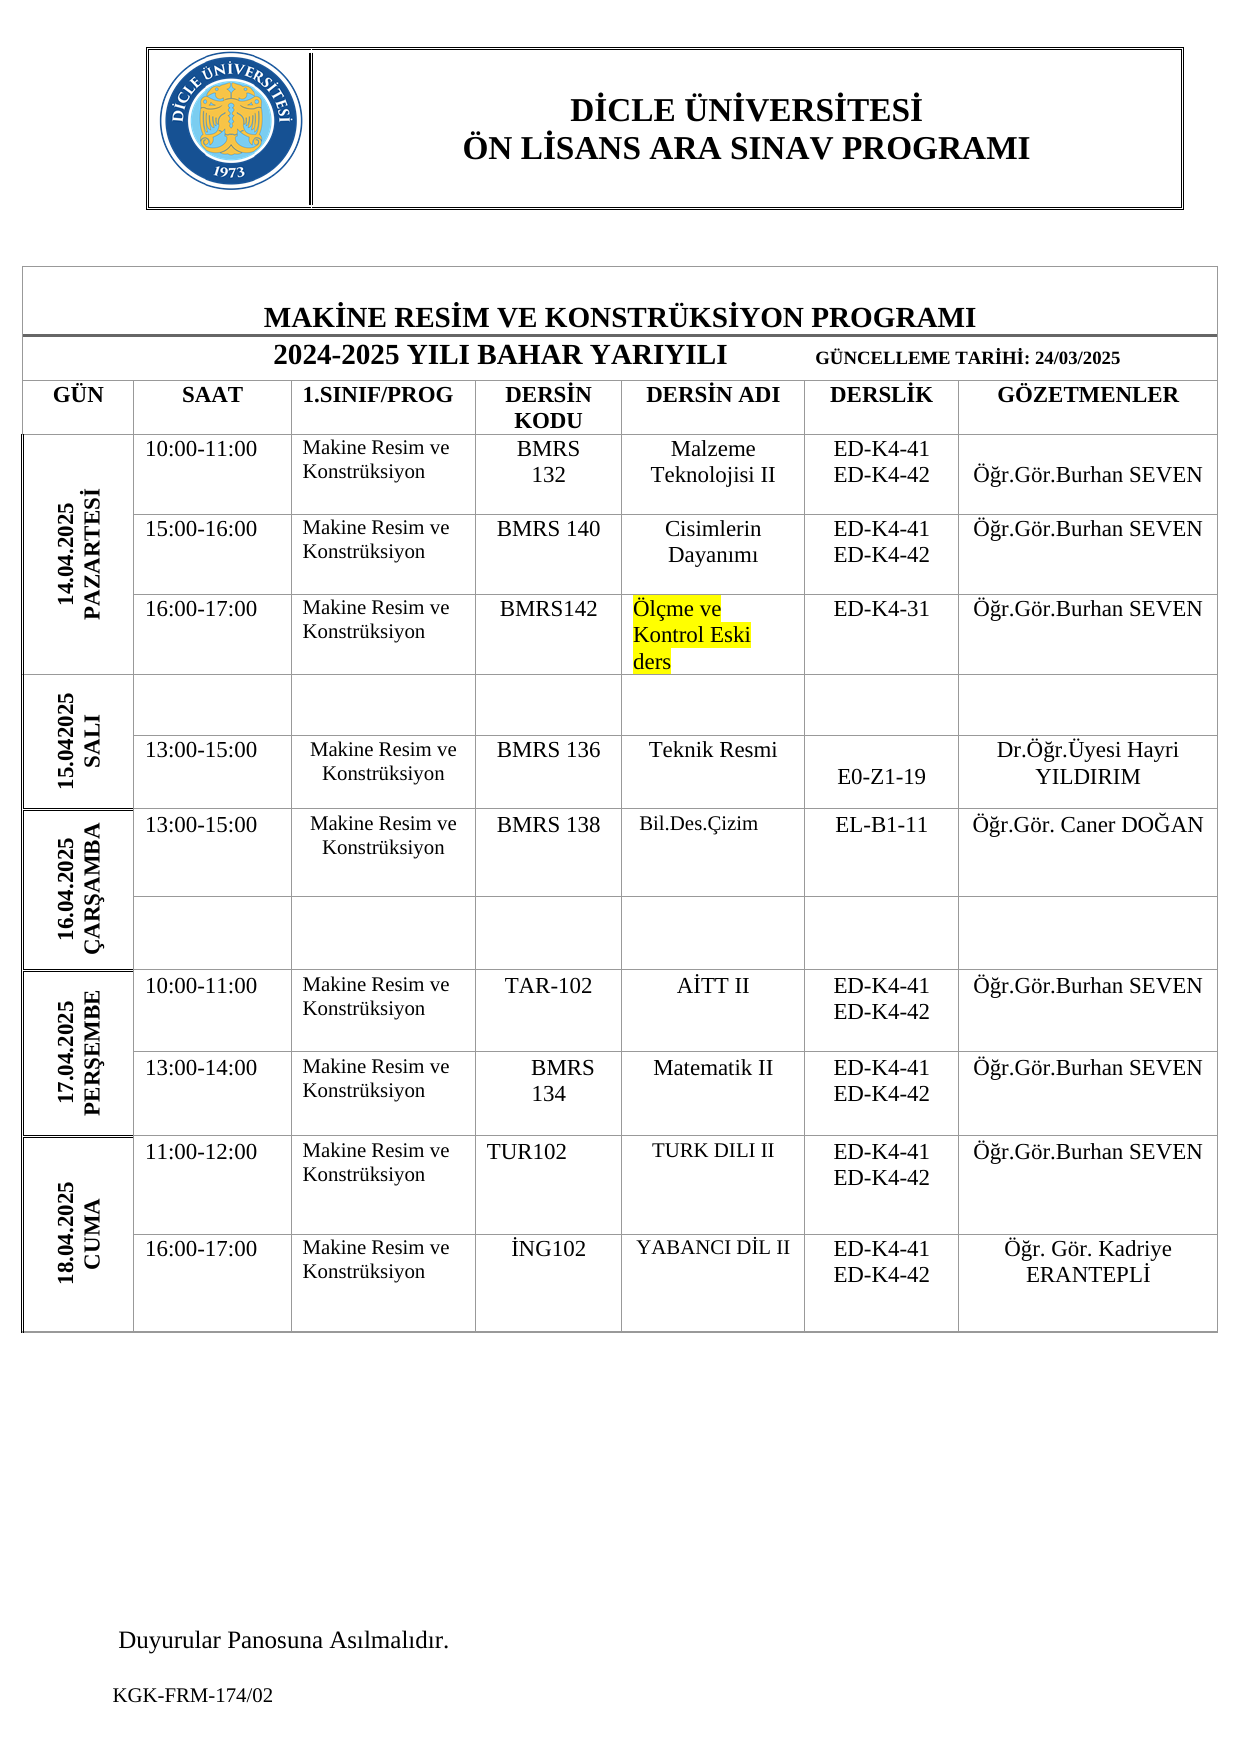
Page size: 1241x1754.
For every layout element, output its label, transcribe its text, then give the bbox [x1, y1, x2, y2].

table_cell Makine Resim ve Konstrüksiyon [292, 435, 475, 514]
table_cell Matematik II [622, 1052, 804, 1135]
table_cell BMRS142 [476, 595, 621, 674]
table_cell E0-Z1-19 [805, 736, 958, 808]
table_cell BMRS 140 [476, 515, 621, 594]
table_cell SAAT [134, 381, 291, 434]
table_cell 13:00-14:00 [134, 1052, 291, 1135]
table_cell Dr.Öğr.Üyesi Hayri YILDIRIM [959, 736, 1217, 808]
table_cell Cisimlerin Dayanımı [622, 515, 804, 594]
table_cell [622, 675, 804, 735]
table_cell ED-K4-31 [805, 595, 958, 674]
table_cell EL-B1-11 [805, 809, 958, 896]
table_cell Makine Resim ve Konstrüksiyon [292, 595, 475, 674]
table_cell 18.04.2025 CUMA [24, 1138, 133, 1331]
table_cell 11:00-12:00 [134, 1136, 291, 1234]
table_cell Öğr.Gör. Caner DOĞAN [959, 809, 1217, 896]
table_cell Makine Resim ve Konstrüksiyon [292, 1136, 475, 1234]
table_cell [805, 675, 958, 735]
table_cell Öğr. Gör. Kadriye ERANTEPLİ [959, 1235, 1217, 1331]
table_cell ED-K4-41 ED-K4-42 [805, 970, 958, 1051]
table_cell Makine Resim ve Konstrüksiyon [292, 515, 475, 594]
table_cell GÜN [23, 381, 133, 434]
table_cell Makine Resim ve Konstrüksiyon [292, 970, 475, 1051]
table_header MAKİNE RESİM VE KONSTRÜKSİYON PROGRAMI [23, 267, 1217, 334]
table_cell [134, 675, 291, 735]
table_cell AİTT II [622, 970, 804, 1051]
table_cell Makine Resim ve Konstrüksiyon [292, 736, 475, 808]
table_cell YABANCI DİL II [622, 1235, 804, 1331]
table_cell Malzeme Teknolojisi II [622, 435, 804, 514]
table_cell [476, 897, 621, 968]
picture [156, 50, 304, 194]
table_cell BMRS 138 [476, 809, 621, 896]
table_cell TUR102 [476, 1136, 621, 1234]
table_cell Makine Resim ve Konstrüksiyon [292, 809, 475, 896]
table_cell [959, 675, 1217, 735]
table_cell Öğr.Gör.Burhan SEVEN [959, 595, 1217, 674]
table_cell ED-K4-41 ED-K4-42 [805, 435, 958, 514]
table_cell BMRS 136 [476, 736, 621, 808]
table_cell 16.04.2025 ÇARŞAMBA [24, 811, 133, 968]
table_cell ED-K4-41 ED-K4-42 [805, 515, 958, 594]
table_cell 10:00-11:00 [134, 970, 291, 1051]
table_cell [622, 897, 804, 968]
table_cell [292, 897, 475, 968]
table_cell İNG102 [476, 1235, 621, 1331]
table_cell ED-K4-41 ED-K4-42 [805, 1136, 958, 1234]
table_cell [134, 897, 291, 968]
table_cell 13:00-15:00 [134, 736, 291, 808]
table_cell DERSİN KODU [476, 381, 621, 434]
table_cell 16:00-17:00 [134, 595, 291, 674]
table_cell 17.04.2025 PERŞEMBE [24, 972, 133, 1135]
table_cell 15.042025 SALI [24, 675, 133, 808]
table_cell 15:00-16:00 [134, 515, 291, 594]
table_cell 2024-2025 YILI BAHAR YARIYILI GÜNCELLEME TARİHİ: 24/03/2025 [23, 337, 1217, 380]
table_cell Öğr.Gör.Burhan SEVEN [959, 970, 1217, 1051]
table_cell DERSLİK [805, 381, 958, 434]
table_cell Makine Resim ve Konstrüksiyon [292, 1235, 475, 1331]
table_cell [476, 675, 621, 735]
table_cell Öğr.Gör.Burhan SEVEN [959, 1052, 1217, 1135]
table_cell 14.04.2025 PAZARTESİ [24, 435, 133, 674]
table_cell [959, 897, 1217, 968]
table_cell BMRS 132 [476, 435, 621, 514]
table_cell Ölçme ve Kontrol Eski ders [671, 595, 804, 674]
table_cell DERSİN ADI [622, 381, 804, 434]
table_cell 16:00-17:00 [134, 1235, 291, 1331]
table_cell GÖZETMENLER [959, 381, 1217, 434]
table_cell BMRS 134 [476, 1052, 621, 1135]
table_cell [805, 897, 958, 968]
table_cell [292, 675, 475, 735]
table_cell ED-K4-41 ED-K4-42 [805, 1235, 958, 1331]
table_cell 13:00-15:00 [134, 809, 291, 896]
table_cell Teknik Resmi [622, 736, 804, 808]
table_cell 1.SINIF/PROG [292, 381, 475, 434]
table_cell 10:00-11:00 [134, 435, 291, 514]
table_cell Öğr.Gör.Burhan SEVEN [959, 435, 1217, 514]
table_cell ED-K4-41 ED-K4-42 [805, 1052, 958, 1135]
table_cell Bil.Des.Çizim [622, 809, 804, 896]
table_cell TAR-102 [476, 970, 621, 1051]
table_cell Öğr.Gör.Burhan SEVEN [959, 515, 1217, 594]
table_cell TURK DILI II [622, 1136, 804, 1234]
table_cell Öğr.Gör.Burhan SEVEN [959, 1136, 1217, 1234]
table_cell Makine Resim ve Konstrüksiyon [292, 1052, 475, 1135]
